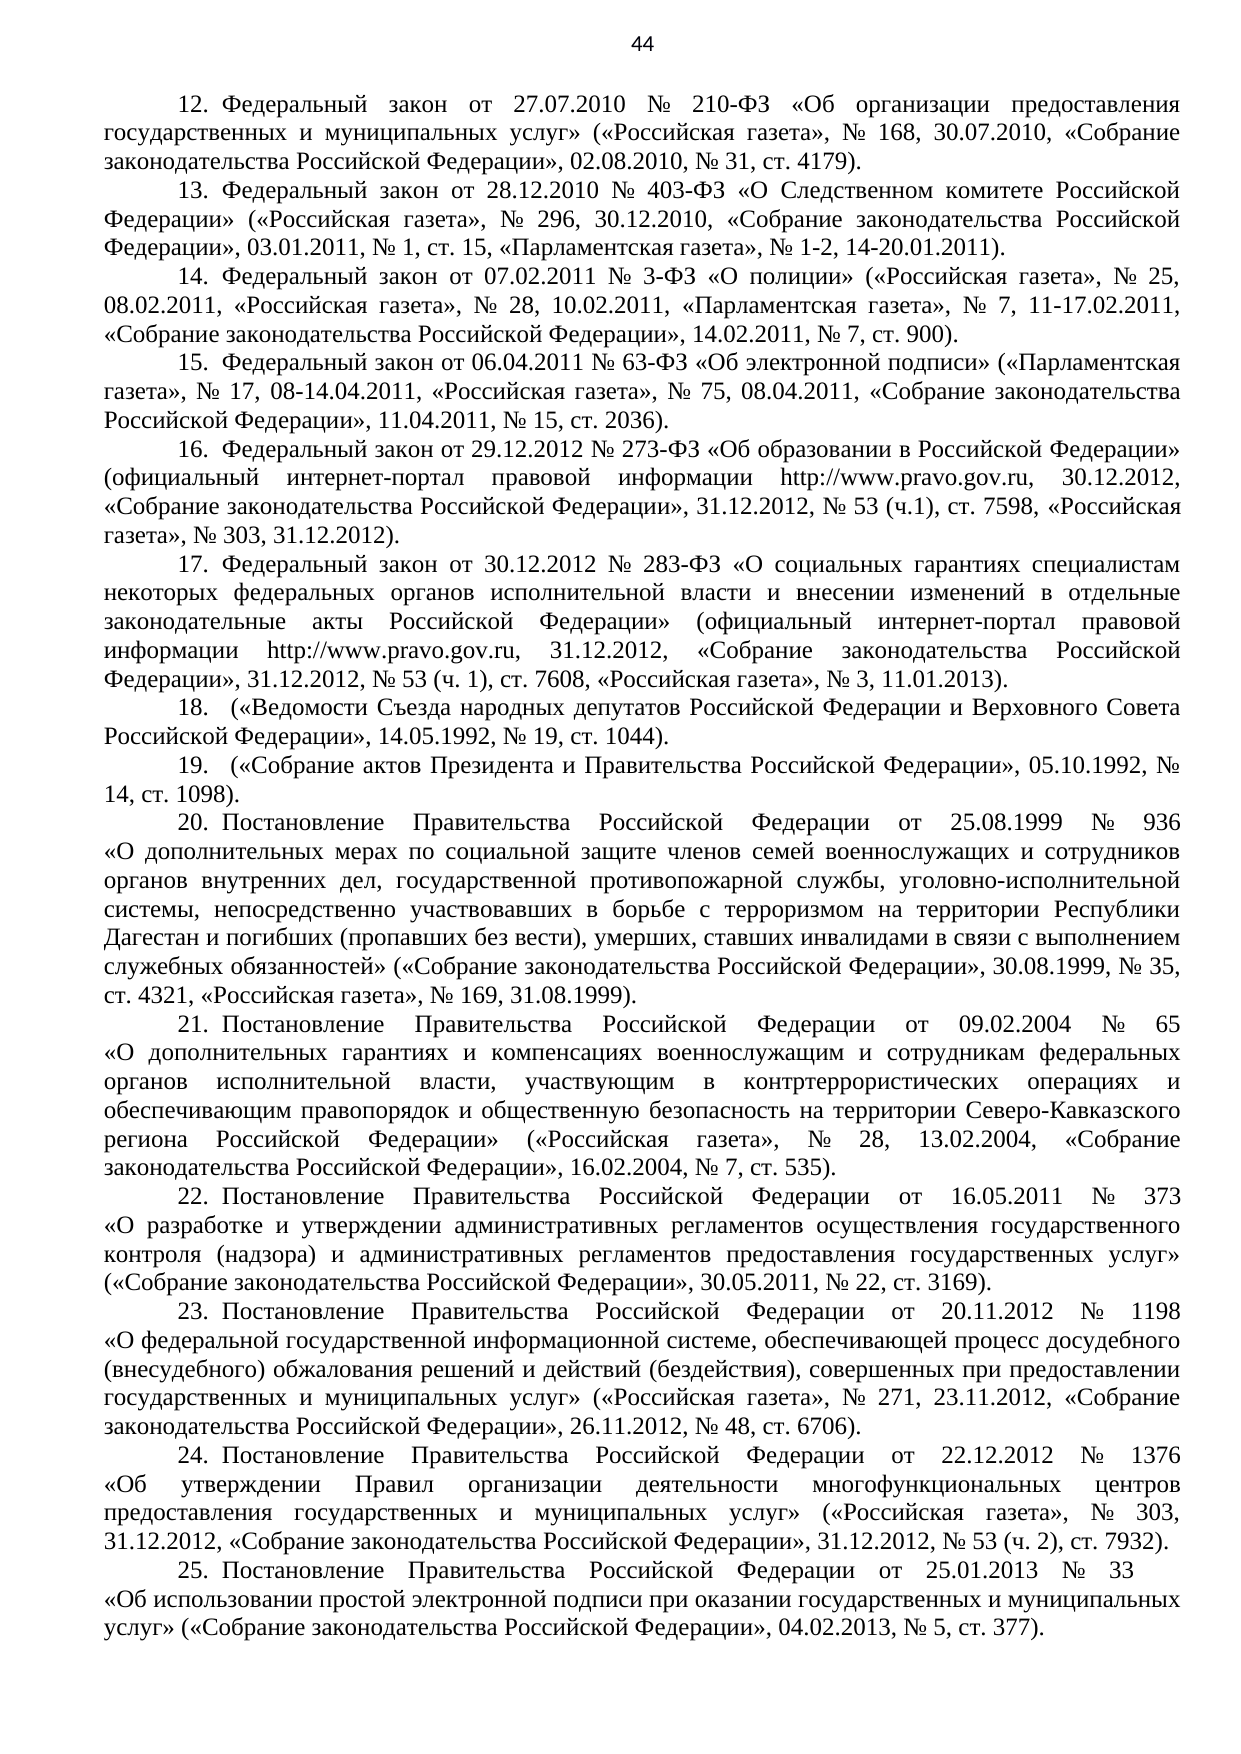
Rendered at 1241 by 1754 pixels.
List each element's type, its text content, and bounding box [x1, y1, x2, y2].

list Федеральный закон от 27.07.2010 № 210-ФЗ «Об организации предоставления государственных и муниципальных услуг» («Российская газета», № 168, 30.07.2010, «Собрание законодательства Российской Федерации», 02.08.2010, № 31, ст. 4179). [103, 89, 1181, 175]
list Федеральный закон от 06.04.2011 № 63-ФЗ «Об электронной подписи» («Парламентская газета», № 17, 08-14.04.2011, «Российская газета», № 75, 08.04.2011, «Собрание законодательства Российской Федерации», 11.04.2011, № 15, ст. 2036). [103, 347, 1181, 434]
list Указ Президента Российской Федерации от 02.10.1992 № 1157 «О дополнительных мерах государственной поддержки инвалидов» («Собрание актов Президента и Правительства Российской Федерации», 05.10.1992, № 14, ст. 1098). [103, 750, 1181, 807]
list Указ Президента Российской Федерации от 05.05.1992 № 431 «О мерах по социальной поддержке многодетных семей» («Ведомости Съезда народных депутатов Российской Федерации и Верховного Совета Российской Федерации», 14.05.1992, № 19, ст. 1044). [103, 692, 1181, 750]
list Постановление Правительства Российской Федерации от 20.11.2012 № 1198 «О федеральной государственной информационной системе, обеспечивающей процесс досудебного (внесудебного) обжалования решений и действий (бездействия), совершенных при предоставлении государственных и муниципальных услуг» («Российская газета», № 271, 23.11.2012, «Собрание законодательства Российской Федерации», 26.11.2012, № 48, ст. 6706). [103, 1296, 1181, 1440]
list Постановление Правительства Российской Федерации от 22.12.2012 № 1376 «Об утверждении Правил организации деятельности многофункциональных центров предоставления государственных и муниципальных услуг» («Российская газета», № 303, 31.12.2012, «Собрание законодательства Российской Федерации», 31.12.2012, № 53 (ч. 2), ст. 7932). [103, 1440, 1181, 1555]
list Федеральный закон от 30.12.2012 № 283-ФЗ «О социальных гарантиях специалистам некоторых федеральных органов исполнительной власти и внесении изменений в отдельные законодательные акты Российской Федерации» (официальный интернет-портал правовой информации http://www.pravo.gov.ru, 31.12.2012, «Собрание законодательства Российской Федерации», 31.12.2012, № 53 (ч. 1), ст. 7608, «Российская газета», № 3, 11.01.2013). [103, 549, 1181, 692]
list Постановление Правительства Российской Федерации от 25.08.1999 № 936 «О дополнительных мерах по социальной защите членов семей военнослужащих и сотрудников органов внутренних дел, государственной противопожарной службы, уголовно-исполнительной системы, непосредственно участвовавших в борьбе с терроризмом на территории Республики Дагестан и погибших (пропавших без вести), умерших, ставших инвалидами в связи с выполнением служебных обязанностей» («Собрание законодательства Российской Федерации», 30.08.1999, № 35, ст. 4321, «Российская газета», № 169, 31.08.1999). [103, 807, 1181, 1009]
list Постановление Правительства Российской Федерации от 09.02.2004 № 65 «О дополнительных гарантиях и компенсациях военнослужащим и сотрудникам федеральных органов исполнительной власти, участвующим в контртеррористических операциях и обеспечивающим правопорядок и общественную безопасность на территории Северо-Кавказского региона Российской Федерации» («Российская газета», № 28, 13.02.2004, «Собрание законодательства Российской Федерации», 16.02.2004, № 7, ст. 535). [103, 1009, 1181, 1181]
list Постановление Правительства Российской Федерации от 25.01.2013 № 33 «Об использовании простой электронной подписи при оказании государственных и муниципальных услуг» («Собрание законодательства Российской Федерации», 04.02.2013, № 5, ст. 377). [103, 1555, 1181, 1641]
list Федеральный закон от 07.02.2011 № 3-ФЗ «О полиции» («Российская газета», № 25, 08.02.2011, «Российская газета», № 28, 10.02.2011, «Парламентская газета», № 7, 11-17.02.2011, «Собрание законодательства Российской Федерации», 14.02.2011, № 7, ст. 900). [103, 261, 1181, 347]
list Федеральный закон от 29.12.2012 № 273-ФЗ «Об образовании в Российской Федерации» (официальный интернет-портал правовой информации http://www.pravo.gov.ru, 30.12.2012, «Собрание законодательства Российской Федерации», 31.12.2012, № 53 (ч.1), ст. 7598, «Российская газета», № 303, 31.12.2012). [103, 434, 1181, 549]
list Постановление Правительства Российской Федерации от 16.05.2011 № 373 «О разработке и утверждении административных регламентов осуществления государственного контроля (надзора) и административных регламентов предоставления государственных услуг» («Собрание законодательства Российской Федерации», 30.05.2011, № 22, ст. 3169). [103, 1181, 1181, 1296]
list Федеральный закон от 28.12.2010 № 403-ФЗ «О Следственном комитете Российской Федерации» («Российская газета», № 296, 30.12.2010, «Собрание законодательства Российской Федерации», 03.01.2011, № 1, ст. 15, «Парламентская газета», № 1-2, 14-20.01.2011). [103, 175, 1181, 261]
